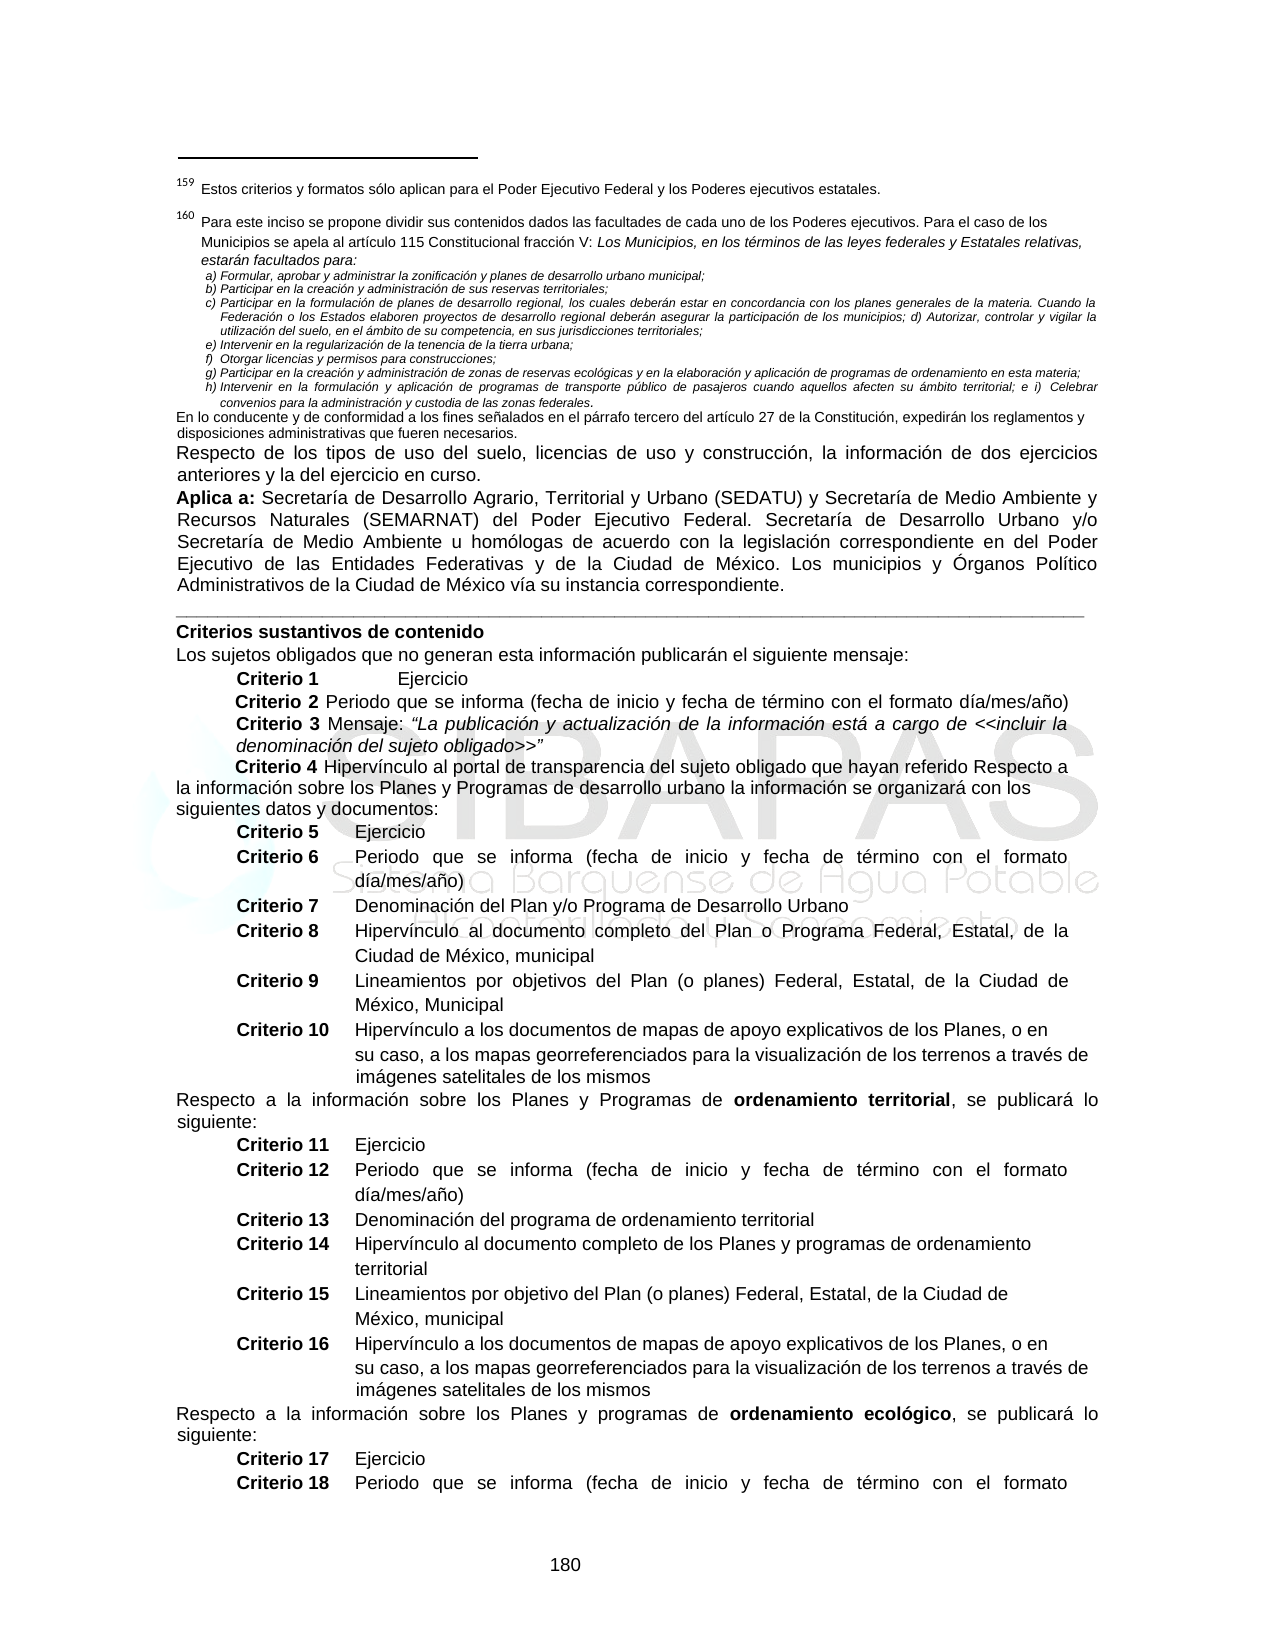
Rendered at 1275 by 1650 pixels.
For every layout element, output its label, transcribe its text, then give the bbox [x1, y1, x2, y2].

text su caso, a los mapas georreferenciados para la visualización de los terrenos a través de imágenes satelitales de los mismos [354, 1044, 1089, 1087]
text En lo conducente y de conformidad a los fines señalados en el párrafo tercero del artículo 27 de la Constitución, expedirán los reglamentos y disposiciones administrativas que fueren necesarios. [176, 410, 1098, 442]
text _______________________________________________________________________________________ [176, 598, 1099, 619]
list Intervenir en la formulación y aplicación de programas de transporte público de pasajeros cuando aquellos afecten su ámbito territorial; e i) Celebrar convenios para la administración y custodia de las zonas federales. [205, 380, 1099, 410]
list Participar en la creación y administración de sus reservas territoriales; [205, 283, 1099, 297]
list Formular, aprobar y administrar la zonificación y planes de desarrollo urbano municipal; [205, 269, 1099, 283]
text Respecto a la información sobre los Planes y programas de ordenamiento ecológico, se publicará lo siguiente: [176, 1402, 1098, 1446]
text Los sujetos obligados que no generan esta información publicarán el siguiente mensaje: [176, 644, 1098, 666]
table_header Ejercicio [355, 821, 1069, 846]
table_cell Hipervínculo al documento completo del Plan o Programa Federal, Estatal, de la Ciudad de México, municipal [355, 920, 1069, 969]
table_cell Hipervínculo a los documentos de mapas de apoyo explicativos de los Planes, o en [355, 1333, 1069, 1357]
table_cell Denominación del Plan y/o Programa de Desarrollo Urbano [355, 895, 1069, 920]
table_cell Criterio 16 [236, 1333, 354, 1357]
table_cell Lineamientos por objetivo del Plan (o planes) Federal, Estatal, de la Ciudad de México, municipal [355, 1283, 1069, 1332]
table_cell Periodo que se informa (fecha de inicio y fecha de término con el formato día/mes/año) [355, 846, 1069, 895]
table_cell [355, 1472, 1069, 1497]
list Participar en la creación y administración de zonas de reservas ecológicas y en la elaboración y aplicación de programas de ordenamiento en esta materia; [205, 366, 1099, 380]
text Criterio 1 Ejercicio [236, 668, 1099, 689]
text Criterio 4 Hipervínculo al portal de transparencia del sujeto obligado que hayan referido Respecto a la información sobre los Planes y Programas de desarrollo urbano la información se organizará con los siguientes datos y documentos: [176, 757, 1083, 819]
list Estos criterios y formatos sólo aplican para el Poder Ejecutivo Federal y los Poderes ejecutivos estatales. [176, 175, 1098, 199]
table_cell Denominación del programa de ordenamiento territorial [355, 1209, 1069, 1233]
table_cell Criterio 18 [236, 1472, 354, 1497]
table_header Criterio 17 [236, 1448, 354, 1472]
text Respecto de los tipos de uso del suelo, licencias de uso y construcción, la información de dos ejercicios anteriores y la del ejercicio en curso. [176, 442, 1098, 485]
text Respecto a la información sobre los Planes y Programas de ordenamiento territorial, se publicará lo siguiente: [176, 1089, 1098, 1132]
table_cell Lineamientos por objetivos del Plan (o planes) Federal, Estatal, de la Ciudad de México, Municipal [355, 970, 1069, 1019]
table_cell Periodo que se informa (fecha de inicio y fecha de término con el formato día/mes/año) [355, 1159, 1069, 1208]
list Otorgar licencias y permisos para construcciones; [205, 352, 1099, 366]
table_cell Criterio 6 [236, 846, 354, 895]
table_header Criterio 11 [236, 1134, 354, 1159]
table_cell Criterio 9 [236, 970, 354, 1019]
table_cell Hipervínculo al documento completo de los Planes y programas de ordenamiento territorial [355, 1233, 1069, 1283]
table_cell Criterio 12 [236, 1159, 354, 1208]
list Para este inciso se propone dividir sus contenidos dados las facultades de cada uno de los Poderes ejecutivos. Para el caso de los Municipios se apela al artículo 115 Constitucional fracción V: Los Municipios, en los términos de las leyes federales y Estatales relativas, estarán facultados para: [176, 207, 1098, 268]
table_cell Criterio 10 [236, 1019, 354, 1044]
text Criterio 2 Periodo que se informa (fecha de inicio y fecha de término con el formato día/mes/año) Criterio 3 Mensaje: “La publicación y actualización de la información está a cargo de <<incluir la denominación del sujeto obligado>>” [235, 691, 1070, 756]
table_cell Criterio 13 [236, 1209, 354, 1233]
table_cell Criterio 7 [236, 895, 354, 920]
text Aplica a: Secretaría de Desarrollo Agrario, Territorial y Urbano (SEDATU) y Secretaría de Medio Ambiente y Recursos Naturales (SEMARNAT) del Poder Ejecutivo Federal. Secretaría de Desarrollo Urbano y/o Secretaría de Medio Ambiente u homólogas de acuerdo con la legislación correspondiente en del Poder Ejecutivo de las Entidades Federativas y de la Ciudad de México. Los municipios y Órganos Político Administrativos de la Ciudad de México vía su instancia correspondiente. [176, 487, 1098, 596]
table_header Criterio 5 [236, 821, 354, 846]
list Participar en la formulación de planes de desarrollo regional, los cuales deberán estar en concordancia con los planes generales de la materia. Cuando la Federación o los Estados elaboren proyectos de desarrollo regional deberán asegurar la participación de los municipios; d) Autorizar, controlar y vigilar la utilización del suelo, en el ámbito de su competencia, en sus jurisdicciones territoriales; [205, 297, 1099, 338]
table_cell Hipervínculo a los documentos de mapas de apoyo explicativos de los Planes, o en [355, 1019, 1069, 1044]
text Criterios sustantivos de contenido [176, 621, 1099, 642]
list Intervenir en la regularización de la tenencia de la tierra urbana; [205, 338, 1099, 352]
table_cell Criterio 14 [236, 1233, 354, 1283]
table_cell Criterio 8 [236, 920, 354, 969]
table_header Ejercicio [355, 1134, 1069, 1159]
table_header Ejercicio [355, 1448, 1069, 1472]
text su caso, a los mapas georreferenciados para la visualización de los terrenos a través de imágenes satelitales de los mismos [354, 1357, 1089, 1401]
table_cell Criterio 15 [236, 1283, 354, 1332]
